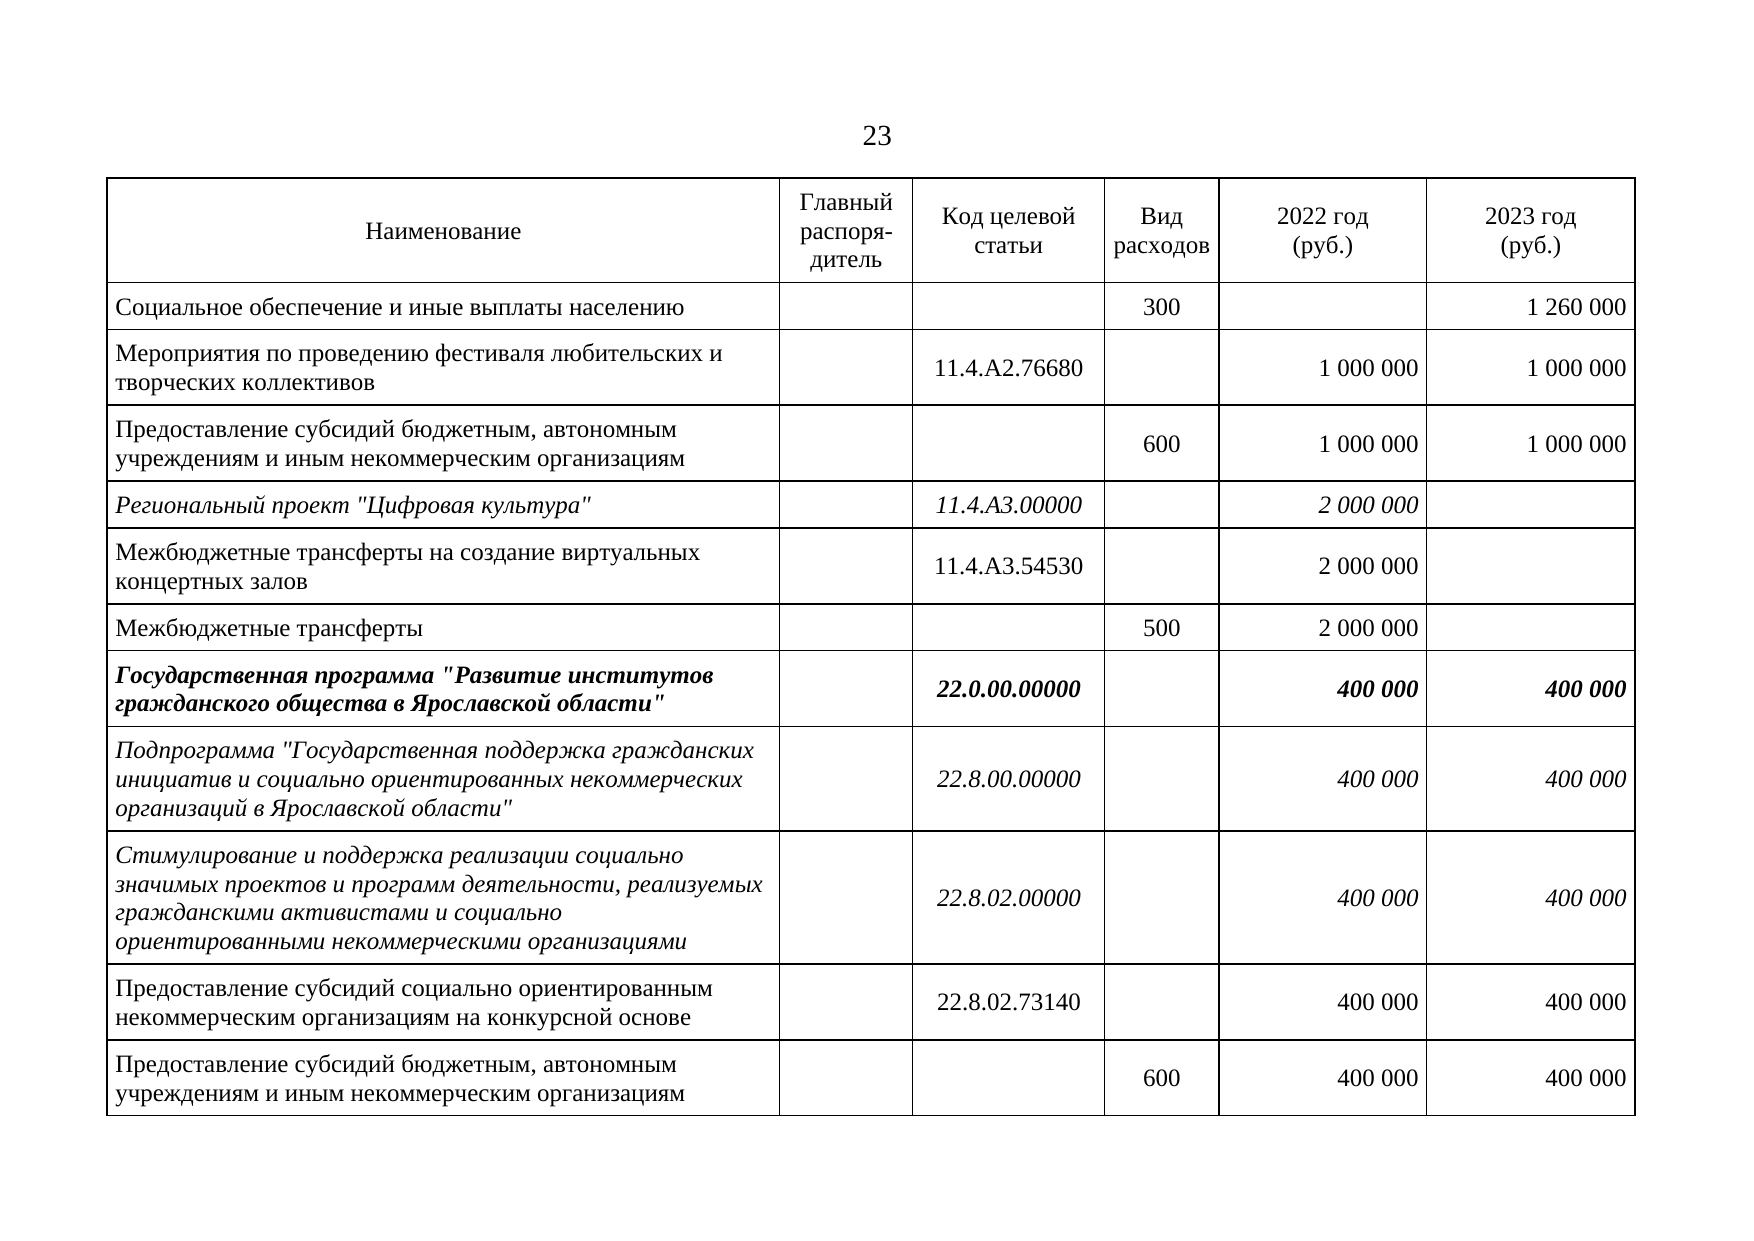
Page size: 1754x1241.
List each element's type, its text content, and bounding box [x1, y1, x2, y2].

table_cell [780, 965, 912, 1039]
table_cell [913, 605, 1104, 650]
table_cell 400 000 [1220, 965, 1426, 1039]
table_cell [780, 727, 912, 830]
table_header Наименование [108, 179, 779, 282]
table_cell 1 000 000 [1220, 406, 1426, 480]
table_cell [780, 529, 912, 603]
table_cell [780, 283, 912, 329]
table_cell Предоставление субсидий социально ориентированным некоммерческим организациям на конкурсной основе [108, 965, 779, 1039]
table_cell [1105, 727, 1218, 830]
table_cell 400 000 [1427, 832, 1634, 963]
table_header 2023 год (руб.) [1427, 179, 1634, 282]
table_cell [1105, 832, 1218, 963]
table_cell [1105, 651, 1218, 726]
table_cell [1427, 529, 1634, 603]
table_cell 600 [1105, 1041, 1218, 1115]
table_cell [780, 1041, 912, 1115]
table_cell 1 000 000 [1220, 330, 1426, 404]
table_header 2022 год (руб.) [1220, 179, 1426, 282]
table_cell Государственная программа "Развитие институтов гражданского общества в Ярославской области" [108, 651, 779, 726]
table_cell Предоставление субсидий бюджетным, автономным учреждениям и иным некоммерческим организациям [108, 1041, 779, 1115]
table_cell Межбюджетные трансферты [108, 605, 779, 650]
table_cell [780, 482, 912, 527]
table_cell 11.4.A3.54530 [913, 529, 1104, 603]
table_cell [1105, 330, 1218, 404]
table_cell 22.8.02.00000 [913, 832, 1104, 963]
table_cell [780, 832, 912, 963]
table_cell Социальное обеспечение и иные выплаты населению [108, 283, 779, 329]
table_cell 500 [1105, 605, 1218, 650]
table_cell 22.0.00.00000 [913, 651, 1104, 726]
table_cell 400 000 [1427, 965, 1634, 1039]
table_cell [780, 406, 912, 480]
table_cell [1220, 283, 1426, 329]
table_header Вид расходов [1105, 179, 1218, 282]
table_cell 400 000 [1427, 1041, 1634, 1115]
table_cell 600 [1105, 406, 1218, 480]
table_cell [913, 406, 1104, 480]
table_cell Подпрограмма "Государственная поддержка гражданских инициатив и социально ориентированных некоммерческих организаций в Ярославской области" [108, 727, 779, 830]
table_cell Предоставление субсидий бюджетным, автономным учреждениям и иным некоммерческим организациям [108, 406, 779, 480]
table_cell [780, 651, 912, 726]
table_cell [1105, 482, 1218, 527]
table_cell 11.4.A2.76680 [913, 330, 1104, 404]
table_cell 22.8.00.00000 [913, 727, 1104, 830]
table_header Главный распоря-дитель [780, 179, 912, 282]
table_cell 1 260 000 [1427, 283, 1634, 329]
table_cell 22.8.02.73140 [913, 965, 1104, 1039]
table_cell 400 000 [1220, 1041, 1426, 1115]
table_cell 400 000 [1220, 651, 1426, 726]
table_cell 400 000 [1427, 651, 1634, 726]
table_cell Мероприятия по проведению фестиваля любительских и творческих коллективов [108, 330, 779, 404]
table_cell [780, 605, 912, 650]
table_cell 2 000 000 [1220, 605, 1426, 650]
table_cell [913, 283, 1104, 329]
table_cell 300 [1105, 283, 1218, 329]
table_cell [1105, 965, 1218, 1039]
table_cell [913, 1041, 1104, 1115]
table_cell 400 000 [1220, 727, 1426, 830]
table_cell [1105, 529, 1218, 603]
table_cell 2 000 000 [1220, 482, 1426, 527]
table_cell Межбюджетные трансферты на создание виртуальных концертных залов [108, 529, 779, 603]
table_header Код целевой статьи [913, 179, 1104, 282]
table_cell 11.4.A3.00000 [913, 482, 1104, 527]
table_cell [1427, 482, 1634, 527]
table_cell [780, 330, 912, 404]
table_cell 1 000 000 [1427, 330, 1634, 404]
table_cell [1427, 605, 1634, 650]
table_cell 2 000 000 [1220, 529, 1426, 603]
table_cell 400 000 [1427, 727, 1634, 830]
table_cell 400 000 [1220, 832, 1426, 963]
table_cell 1 000 000 [1427, 406, 1634, 480]
table_cell Региональный проект "Цифровая культура" [108, 482, 779, 527]
table_cell Стимулирование и поддержка реализации социально значимых проектов и программ деятельности, реализуемых гражданскими активистами и социально ориентированными некоммерческими организациями [108, 832, 779, 963]
